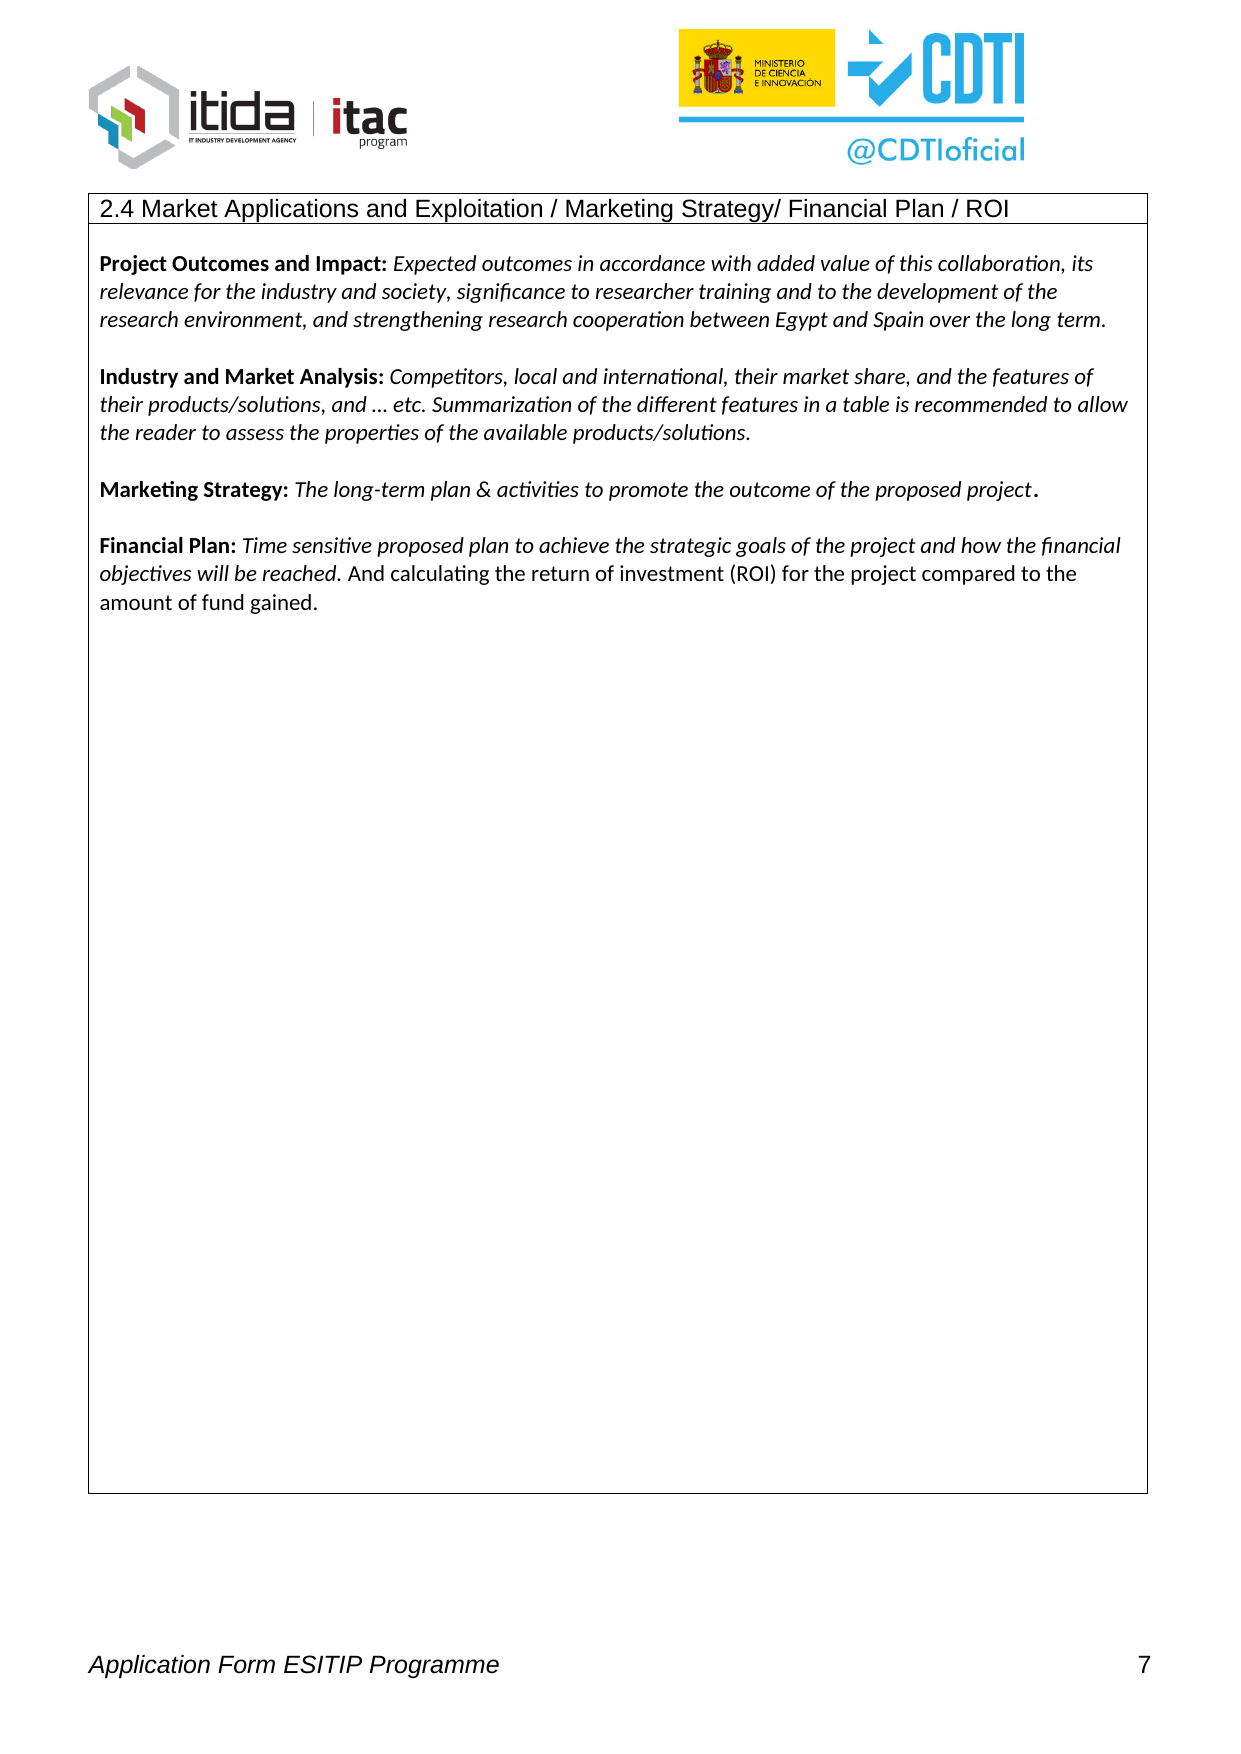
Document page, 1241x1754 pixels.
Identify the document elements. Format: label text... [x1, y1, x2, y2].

picture [678, 29, 1026, 169]
table_header 2.4 Market Applications and Exploitation / Marketing Strategy/ Financial Plan / ROI [89, 194, 1147, 223]
table_cell Project Outcomes and Impact: Expected outcomes in accordance with added value of this collaboration, its relevance for the industry and society, significance to researcher training and to the development of the research environment, and strengthening research cooperation between Egypt and Spain over the long term. Industry and Market Analysis: Competitors, local and international, their market share, and the features of their products/solutions, and … etc. Summarization of the different features in a table is recommended to allow the reader to assess the properties of the available products/solutions. Marketing Strategy: The long-term plan & activities to promote the outcome of the proposed project. Financial Plan: Time sensitive proposed plan to achieve the strategic goals of the project and how the financial objectives will be reached. And calculating the return of investment (ROI) for the project compared to the amount of fund gained. [89, 224, 1147, 1492]
